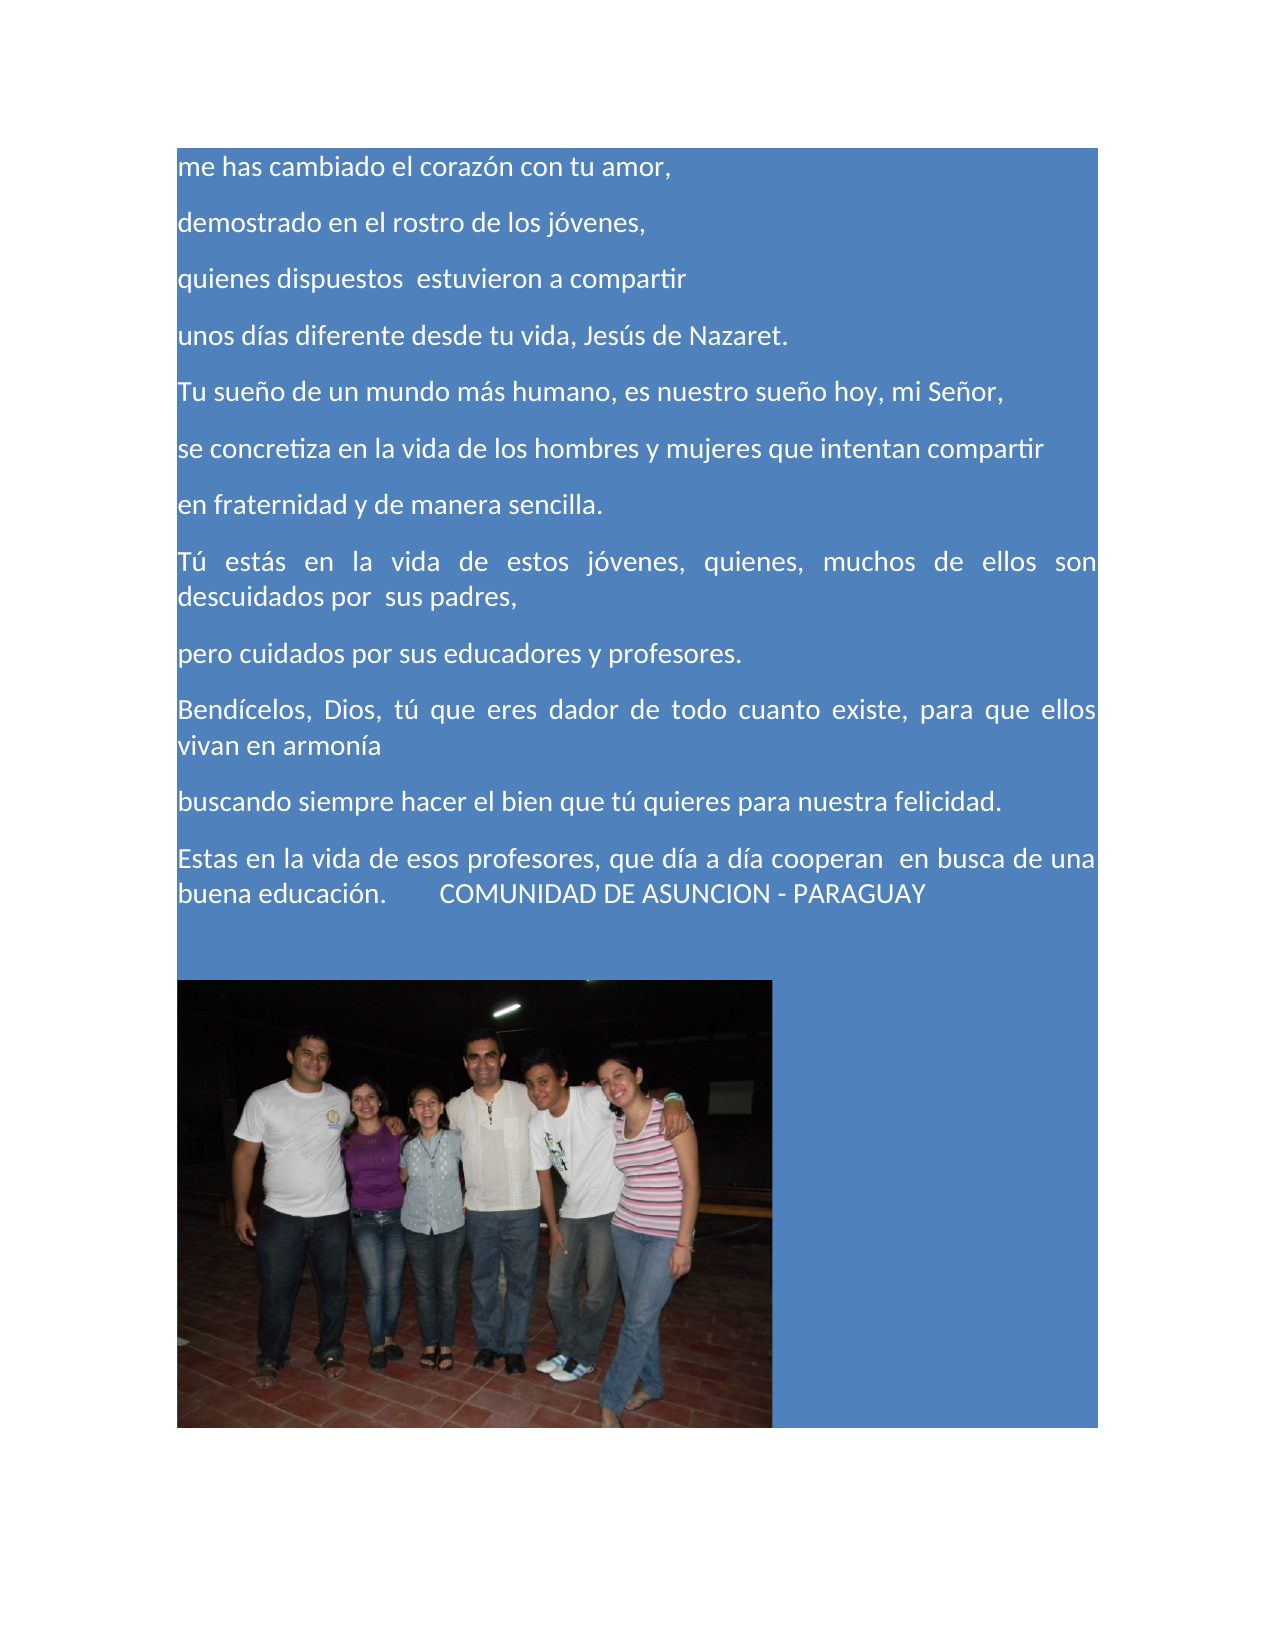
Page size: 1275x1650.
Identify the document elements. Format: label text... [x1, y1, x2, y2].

text me has cambiado el corazón con tu amor, [177, 148, 1098, 183]
text pero cuidados por sus educadores y profesores. [177, 635, 1098, 671]
picture [177, 980, 773, 1428]
text Tu sueño de un mundo más humano, es nuestro sueño hoy, mi Señor, [177, 373, 1098, 409]
text quienes dispuestos estuvieron a compartir [177, 261, 1098, 296]
text buscando siempre hacer el bien que tú quieres para nuestra felicidad. [177, 783, 1098, 819]
text demostrado en el rostro de los jóvenes, [177, 204, 1098, 240]
text Tú estás en la vida de estos jóvenes, quienes, muchos de ellos son descuidados por sus padres, [177, 543, 1098, 614]
text Bendícelos, Dios, tú que eres dador de todo cuanto existe, para que ellos vivan en armonía [177, 691, 1098, 763]
text en fraternidad y de manera sencilla. [177, 486, 1098, 522]
text Estas en la vida de esos profesores, que día a día cooperan en busca de una buena educación. COMUNIDAD DE ASUNCION - PARAGUAY [177, 840, 1098, 911]
text se concretiza en la vida de los hombres y mujeres que intentan compartir [177, 430, 1098, 466]
text unos días diferente desde tu vida, Jesús de Nazaret. [177, 317, 1098, 353]
